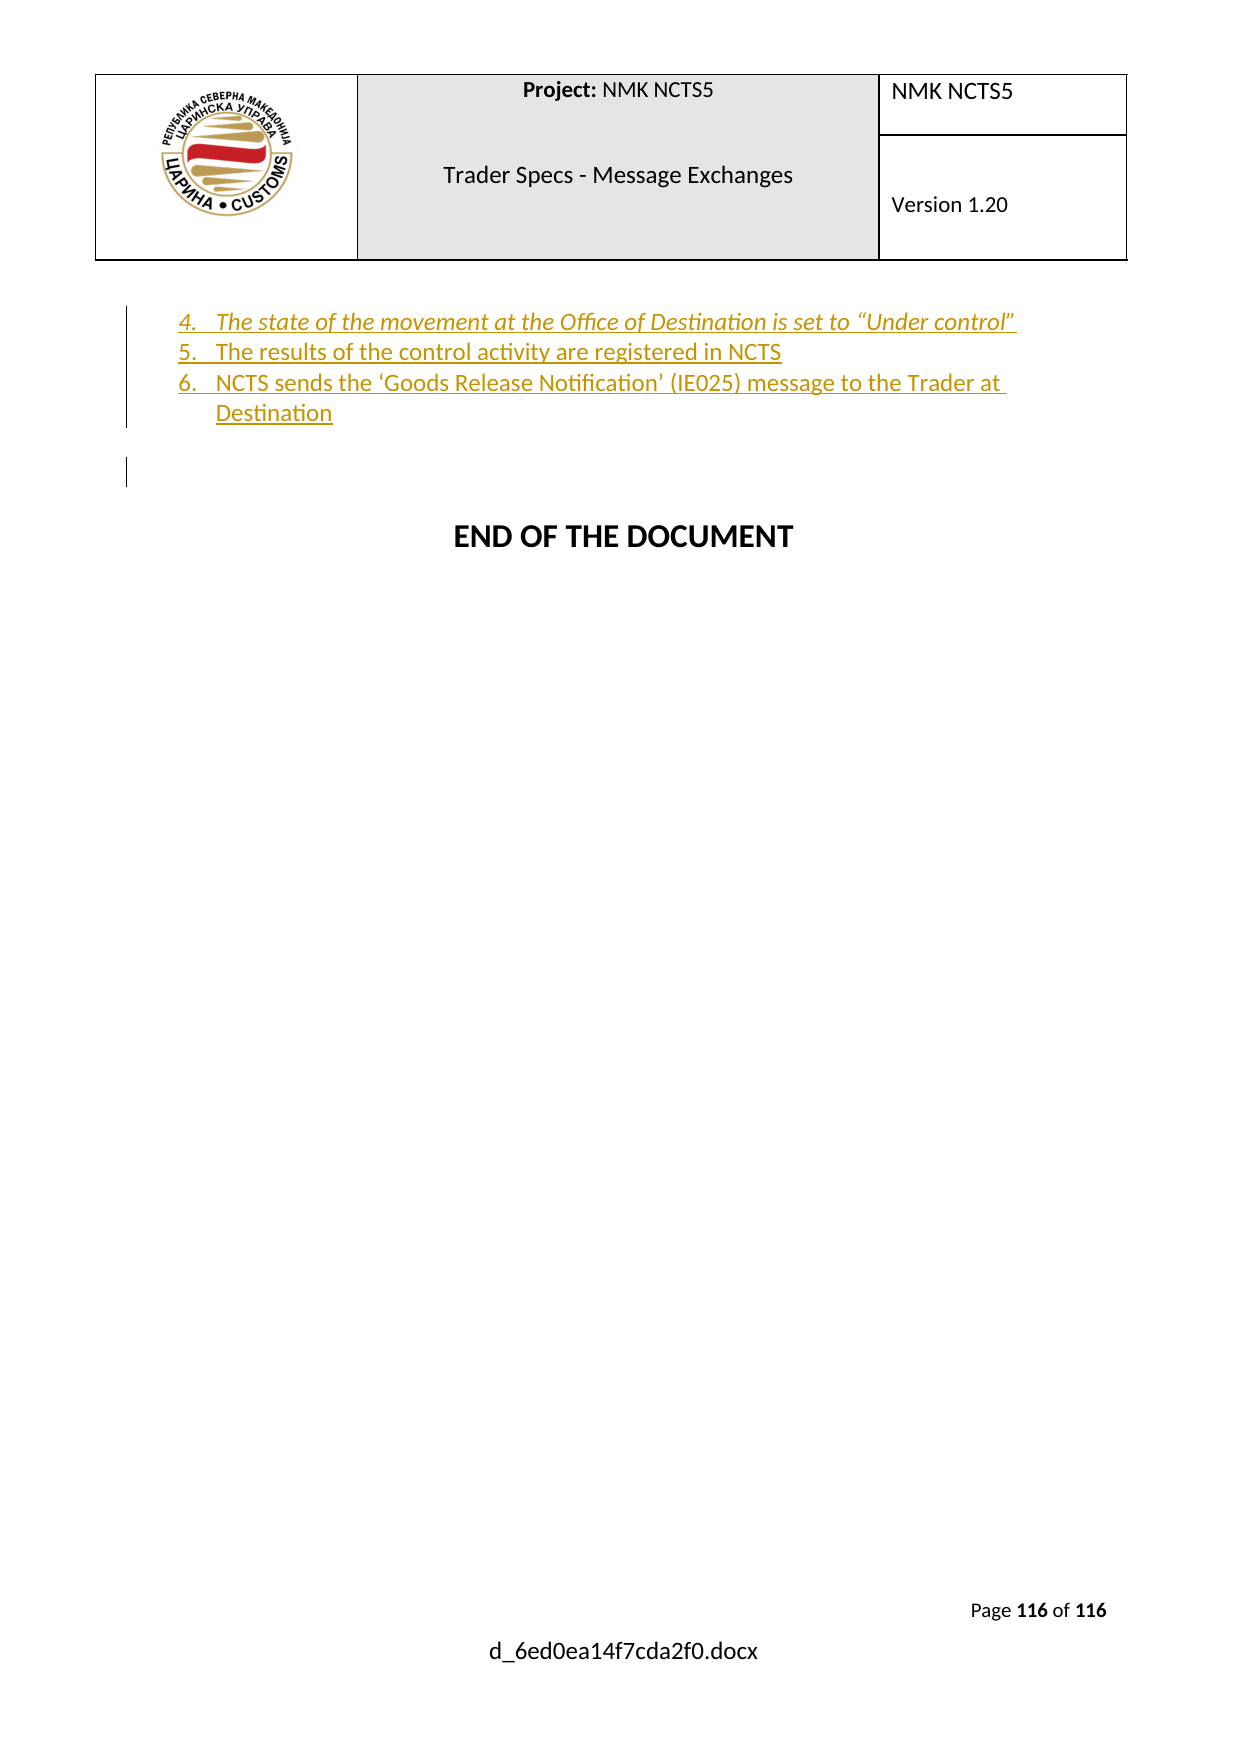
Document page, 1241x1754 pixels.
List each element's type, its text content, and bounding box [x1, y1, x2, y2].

picture [153, 78, 300, 228]
text END OF THE DOCUMENT [141, 515, 1106, 556]
